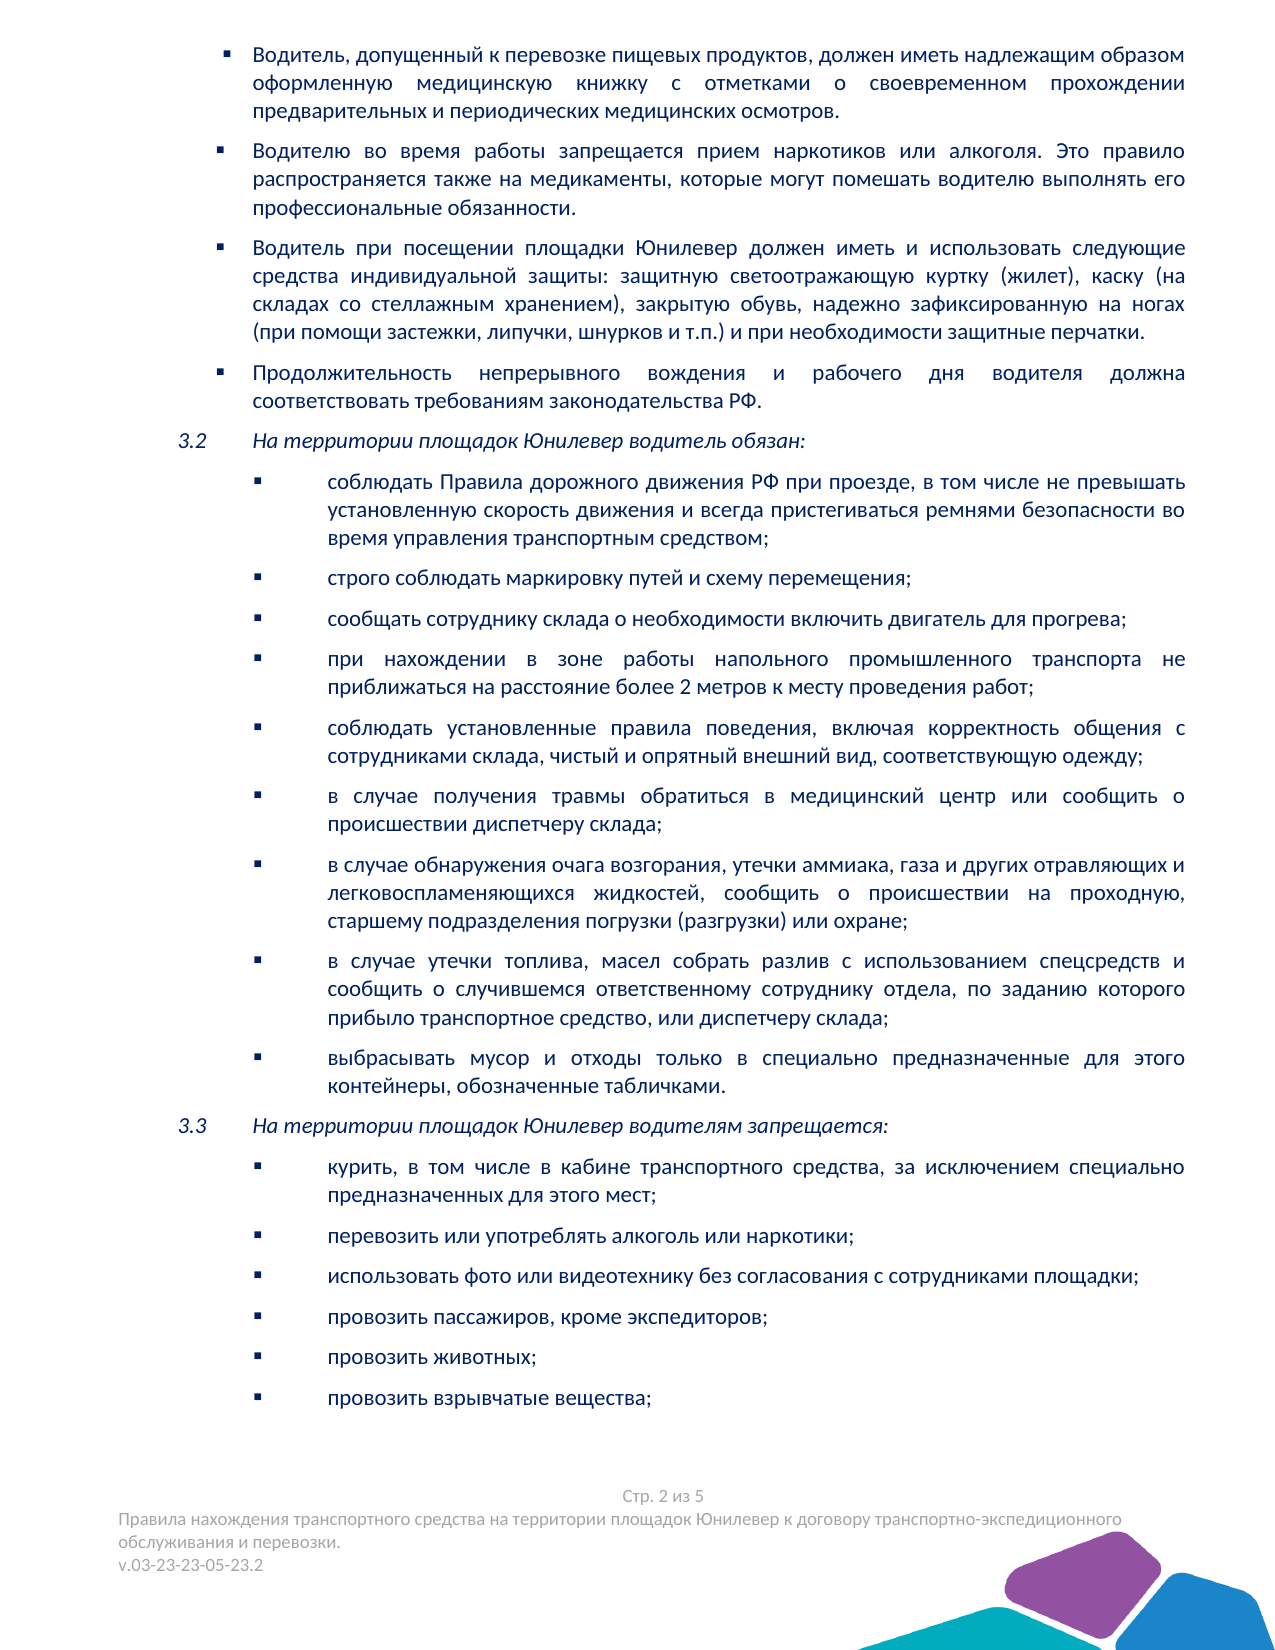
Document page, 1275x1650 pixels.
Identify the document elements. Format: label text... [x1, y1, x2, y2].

subtitle провозить взрывчатые вещества; [252, 1383, 1186, 1411]
subtitle провозить животных; [252, 1342, 1186, 1370]
subtitle Водителю во время работы запрещается прием наркотиков или алкоголя. Это правило распространяется также на медикаменты, которые могут помешать водителю выполнять его профессиональные обязанности. [215, 137, 1186, 221]
subtitle Водитель, допущенный к перевозке пищевых продуктов, должен иметь надлежащим образом оформленную медицинскую книжку с отметками о своевременном прохождении предварительных и периодических медицинских осмотров. [222, 40, 1186, 124]
subtitle выбрасывать мусор и отходы только в специально предназначенные для этого контейнеры, обозначенные табличками. [252, 1043, 1186, 1099]
subtitle соблюдать Правила дорожного движения РФ при проезде, в том числе не превышать установленную скорость движения и всегда пристегиваться ремнями безопасности во время управления транспортным средством; [252, 467, 1186, 551]
picture [205, 1509, 1275, 1650]
subtitle перевозить или употреблять алкоголь или наркотики; [252, 1221, 1186, 1249]
subtitle Продолжительность непрерывного вождения и рабочего дня водителя должна соответствовать требованиям законодательства РФ. [215, 358, 1186, 414]
subtitle курить, в том числе в кабине транспортного средства, за исключением специально предназначенных для этого мест; [252, 1152, 1186, 1208]
subtitle в случае утечки топлива, масел собрать разлив с использованием спецсредств и сообщить о случившемся ответственному сотруднику отдела, по заданию которого прибыло транспортное средство, или диспетчеру склада; [252, 947, 1186, 1031]
subtitle использовать фото или видеотехнику без согласования с сотрудниками площадки; [252, 1261, 1186, 1289]
subtitle На территории площадок Юнилевер водитель обязан: [177, 426, 1186, 454]
subtitle Водитель при посещении площадки Юнилевер должен иметь и использовать следующие средства индивидуальной защиты: защитную светоотражающую куртку (жилет), каску (на складах со стеллажным хранением), закрытую обувь, надежно зафиксированную на ногах (при помощи застежки, липучки, шнурков и т.п.) и при необходимости защитные перчатки. [215, 233, 1186, 345]
subtitle в случае обнаружения очага возгорания, утечки аммиака, газа и других отравляющих и легковоспламеняющихся жидкостей, сообщить о происшествии на проходную, старшему подразделения погрузки (разгрузки) или охране; [252, 850, 1186, 934]
subtitle при нахождении в зоне работы напольного промышленного транспорта не приближаться на расстояние более 2 метров к месту проведения работ; [252, 644, 1186, 700]
subtitle соблюдать установленные правила поведения, включая корректность общения с сотрудниками склада, чистый и опрятный внешний вид, соответствующую одежду; [252, 713, 1186, 769]
subtitle На территории площадок Юнилевер водителям запрещается: [177, 1112, 1186, 1140]
picture [207, 1560, 212, 1570]
subtitle строго соблюдать маркировку путей и схему перемещения; [252, 563, 1186, 591]
subtitle провозить пассажиров, кроме экспедиторов; [252, 1302, 1186, 1330]
subtitle в случае получения травмы обратиться в медицинский центр или сообщить о происшествии диспетчеру склада; [252, 781, 1186, 837]
subtitle сообщать сотруднику склада о необходимости включить двигатель для прогрева; [252, 604, 1186, 632]
